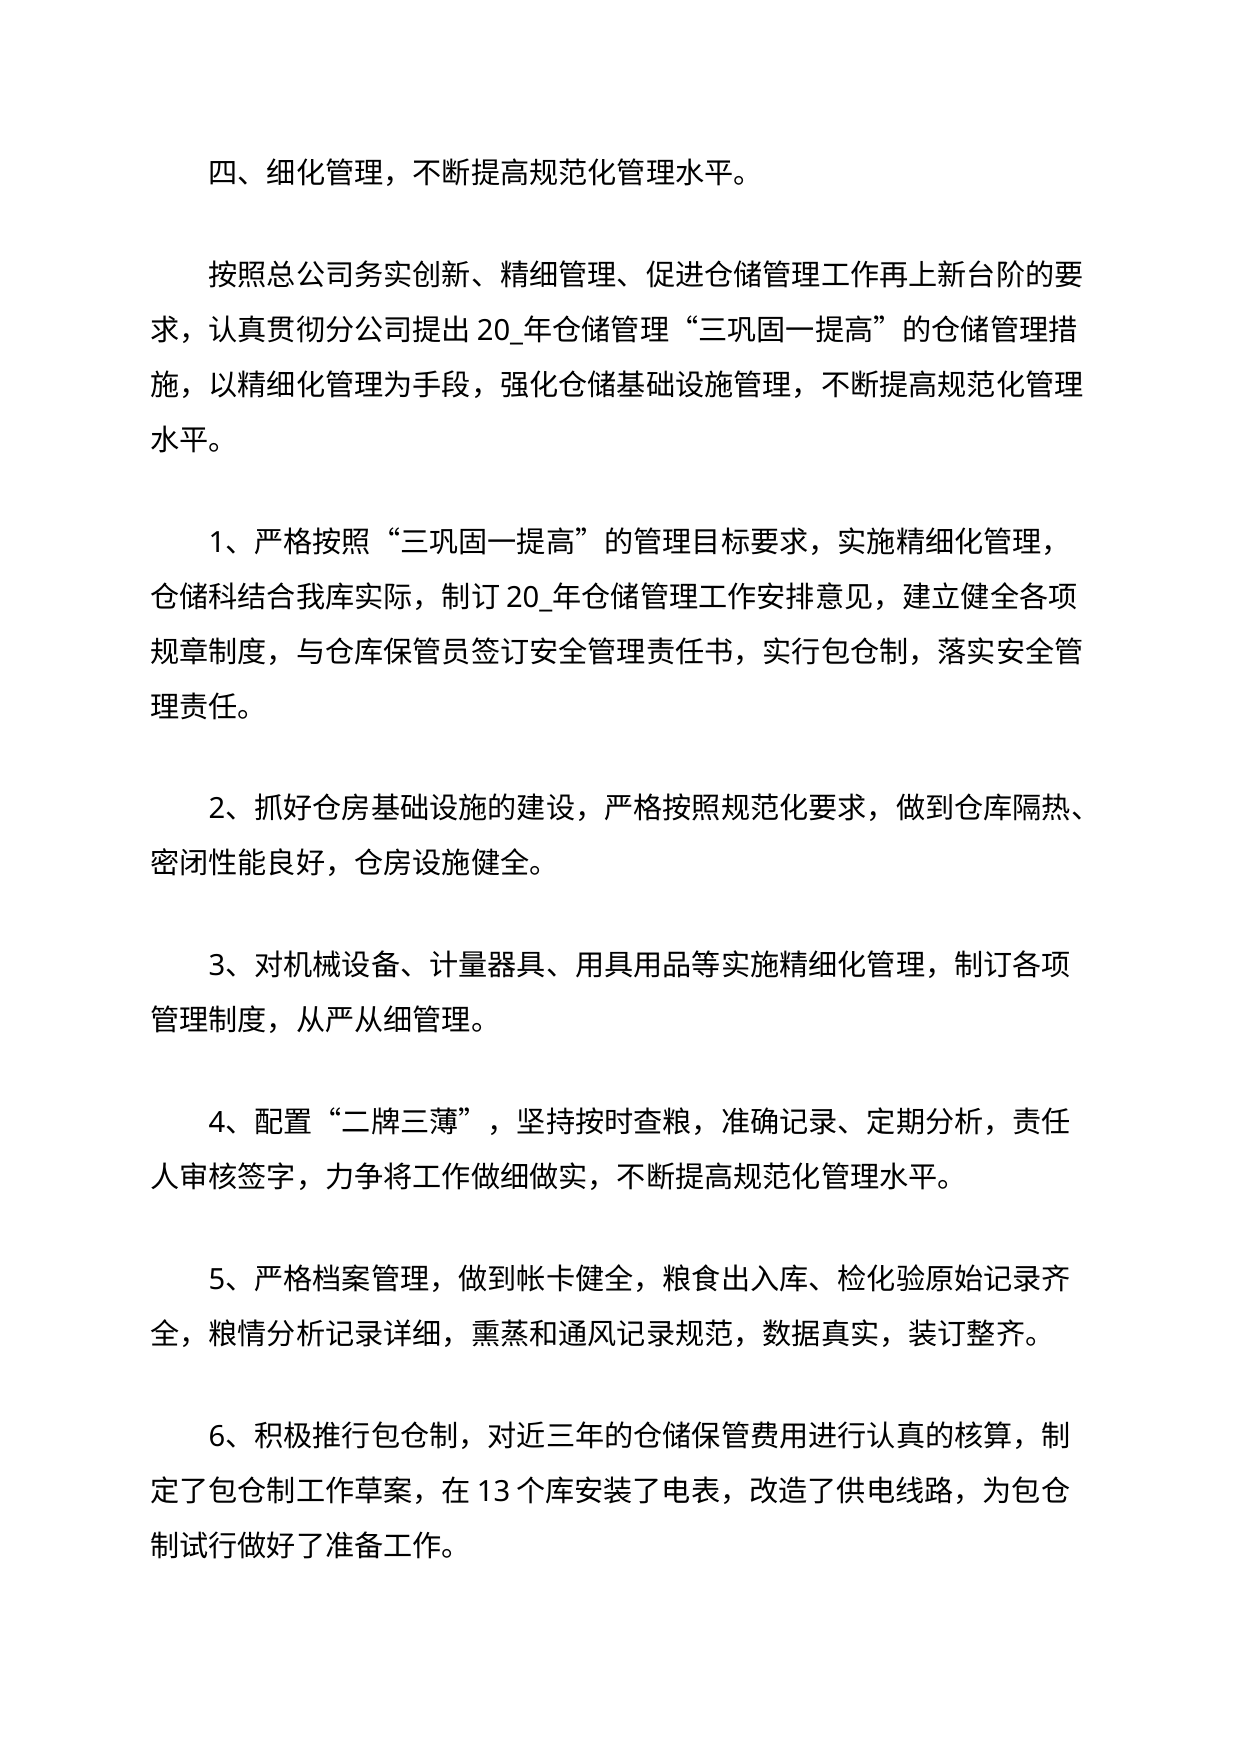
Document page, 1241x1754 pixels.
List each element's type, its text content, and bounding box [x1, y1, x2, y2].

text 四、细化管理，不断提高规范化管理水平。 [150, 150, 1090, 192]
text 5、严格档案管理，做到帐卡健全，粮食出入库、检化验原始记录齐全，粮情分析记录详细，熏蒸和通风记录规范，数据真实，装订整齐。 [150, 1255, 1090, 1353]
text 4、配置“二牌三薄”，坚持按时查粮，准确记录、定期分析，责任人审核签字，力争将工作做细做实，不断提高规范化管理水平。 [150, 1098, 1090, 1196]
text 按照总公司务实创新、精细管理、促进仓储管理工作再上新台阶的要求，认真贯彻分公司提出20_年仓储管理“三巩固一提高”的仓储管理措施，以精细化管理为手段，强化仓储基础设施管理，不断提高规范化管理水平。 [150, 252, 1090, 459]
text 6、积极推行包仓制，对近三年的仓储保管费用进行认真的核算，制定了包仓制工作草案，在13个库安装了电表，改造了供电线路，为包仓制试行做好了准备工作。 [150, 1412, 1090, 1564]
text 1、严格按照“三巩固一提高”的管理目标要求，实施精细化管理，仓储科结合我库实际，制订20_年仓储管理工作安排意见，建立健全各项规章制度，与仓库保管员签订安全管理责任书，实行包仓制，落实安全管理责任。 [150, 518, 1090, 726]
text 2、抓好仓房基础设施的建设，严格按照规范化要求，做到仓库隔热、密闭性能良好，仓房设施健全。 [150, 785, 1090, 882]
text 3、对机械设备、计量器具、用具用品等实施精细化管理，制订各项管理制度，从严从细管理。 [150, 942, 1090, 1039]
